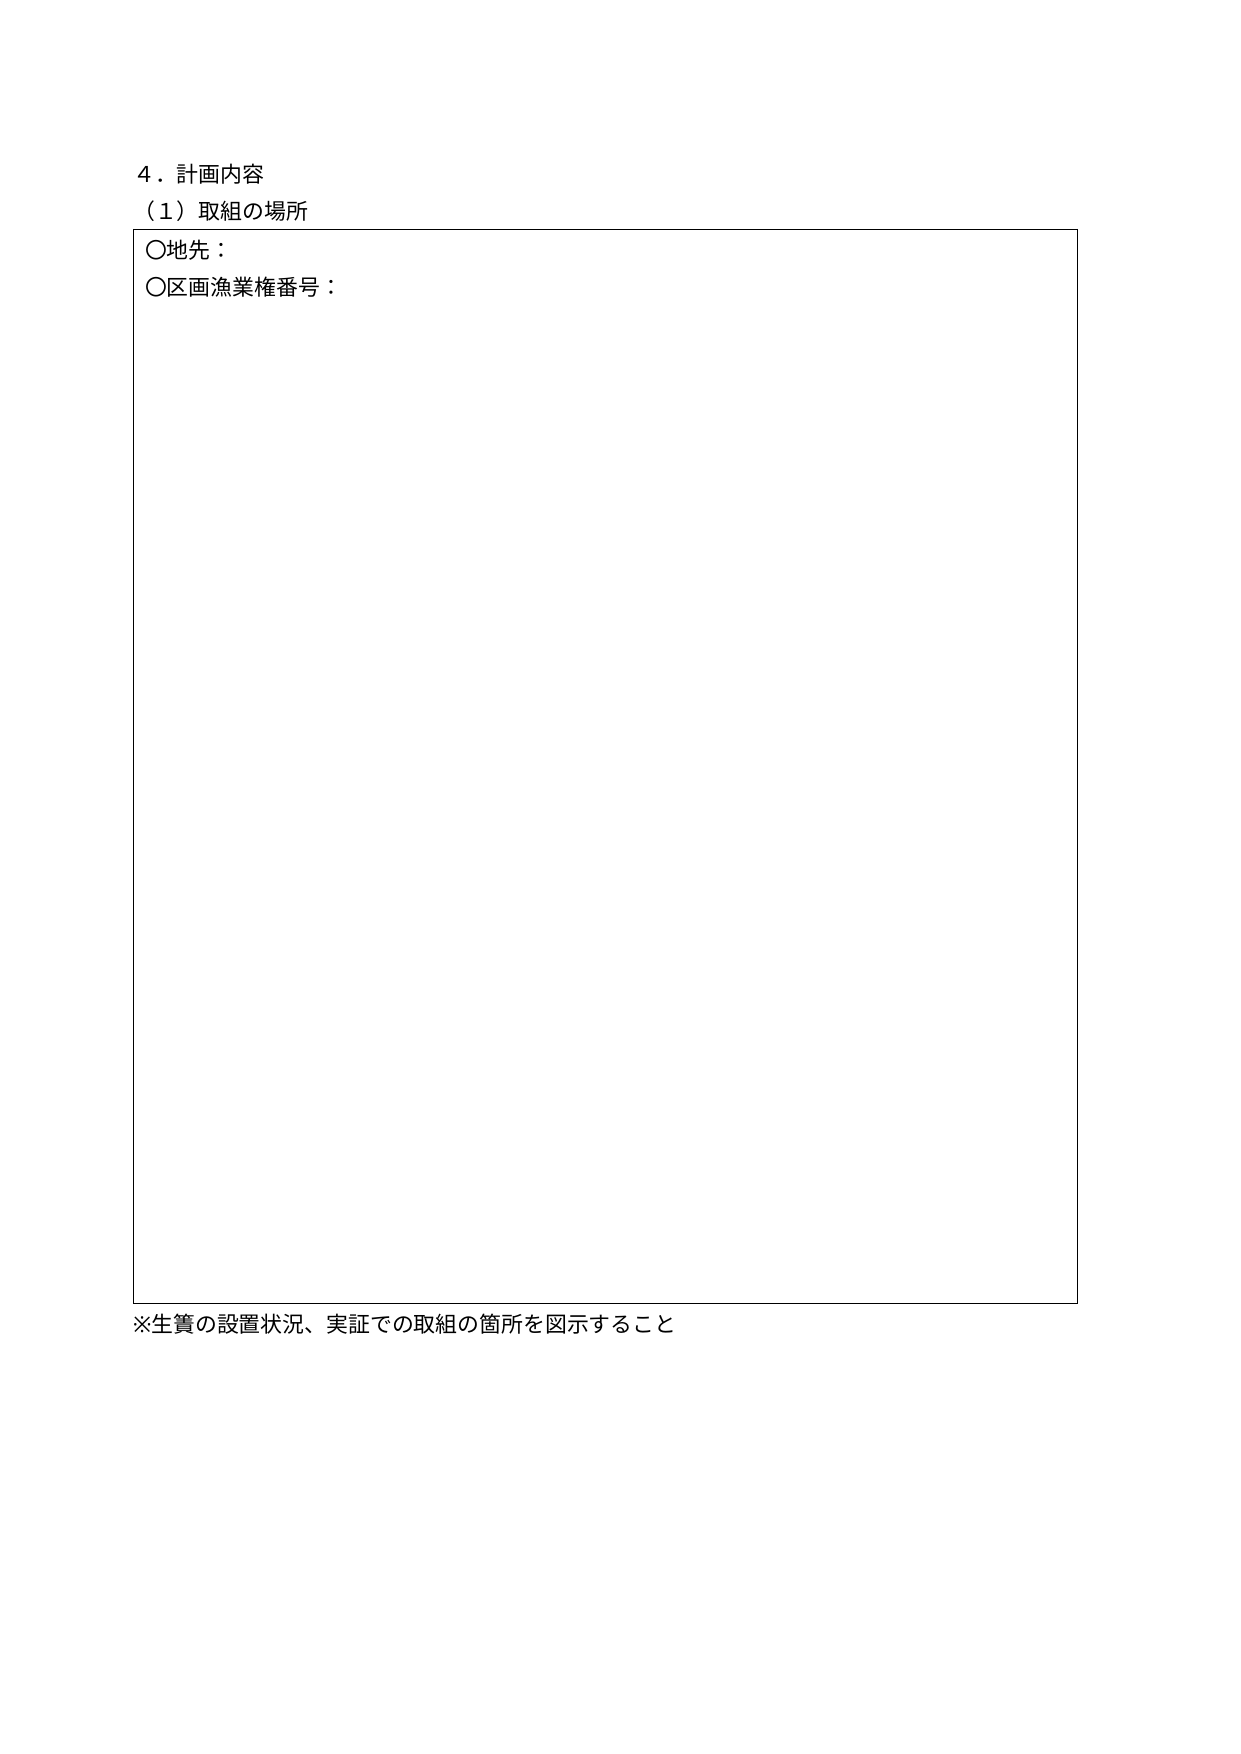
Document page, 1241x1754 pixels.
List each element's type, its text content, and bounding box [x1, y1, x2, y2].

table_header 〇地先： 〇区画漁業権番号： [134, 230, 1077, 1303]
text （１）取組の場所 [133, 191, 1107, 229]
text ※生簀の設置状況、実証での取組の箇所を図示すること [133, 1304, 1107, 1342]
text ４．計画内容 [133, 154, 1107, 191]
